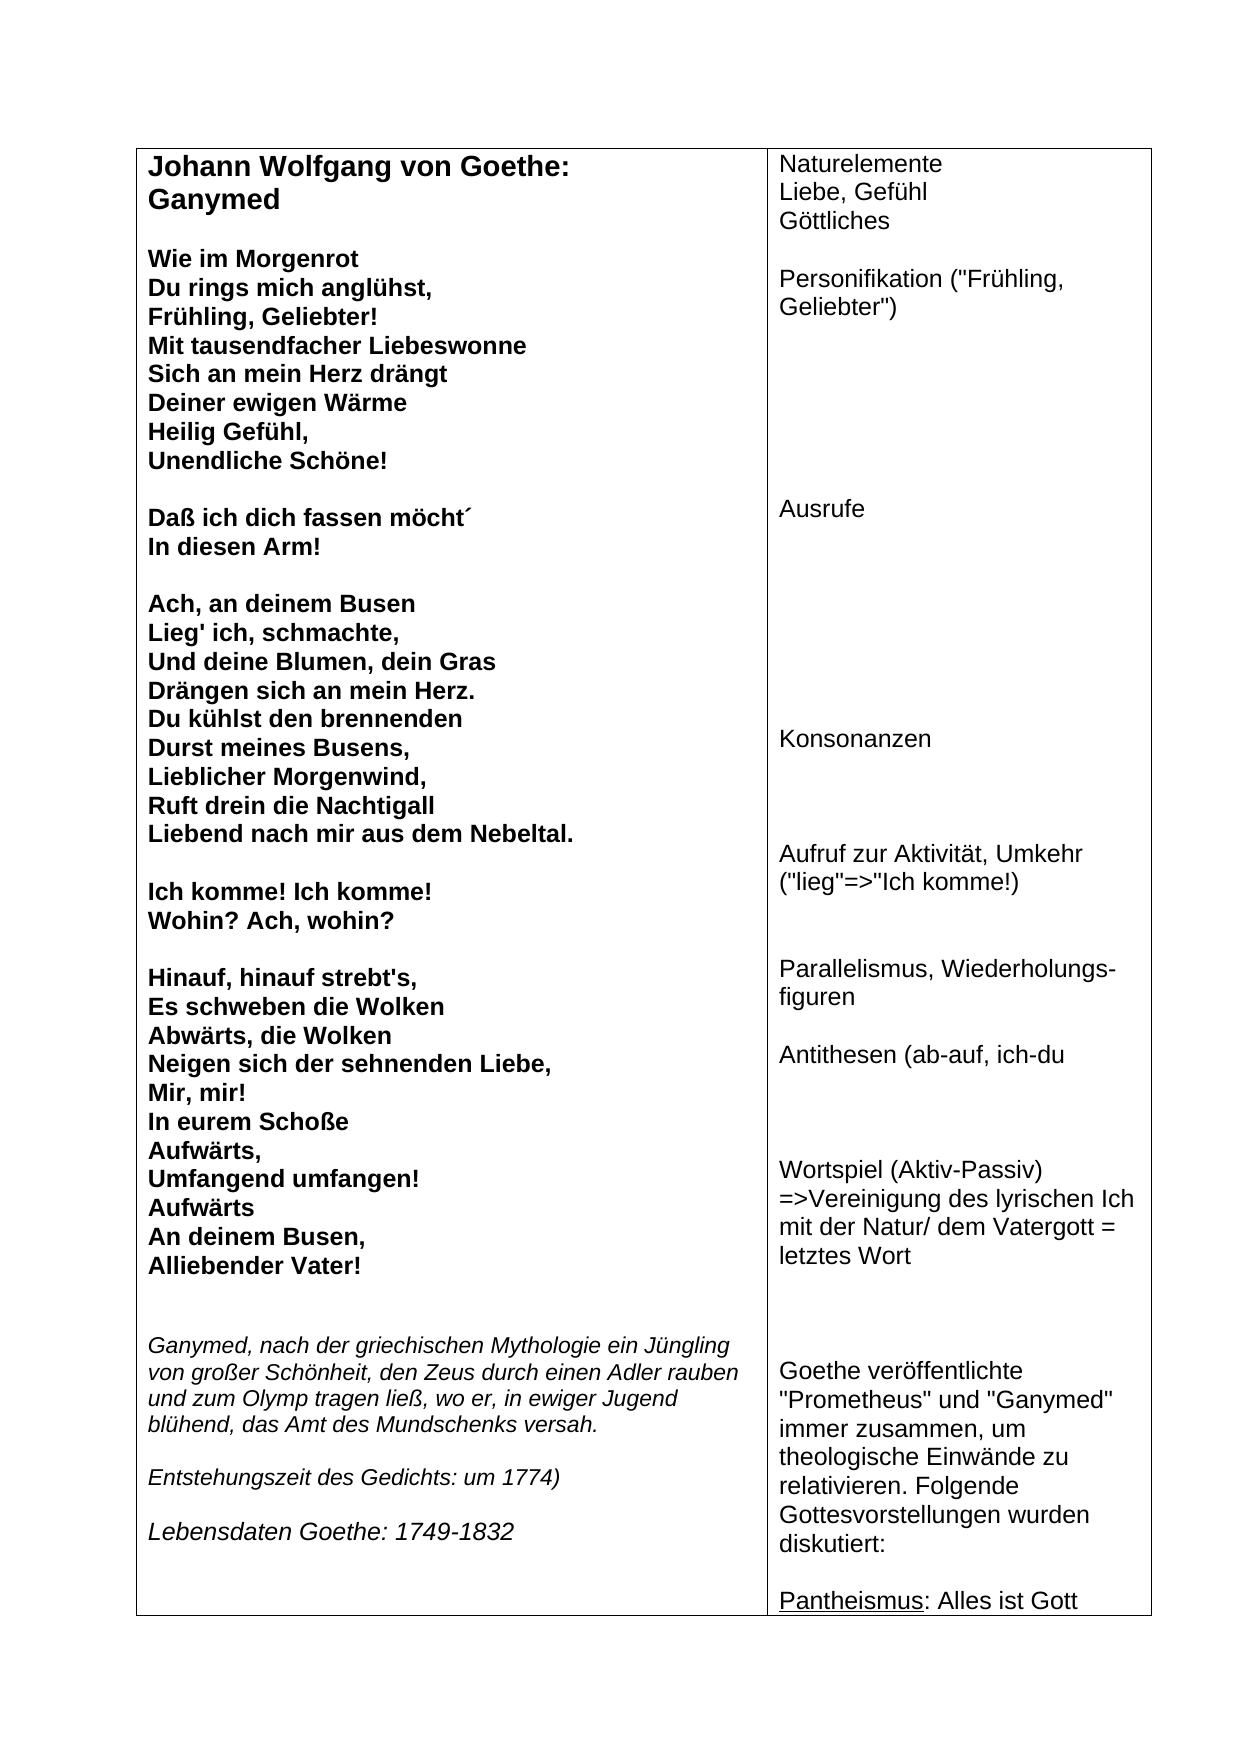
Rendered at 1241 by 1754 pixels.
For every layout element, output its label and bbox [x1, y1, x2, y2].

table_header [768, 149, 1151, 1615]
table_header [137, 149, 767, 1615]
